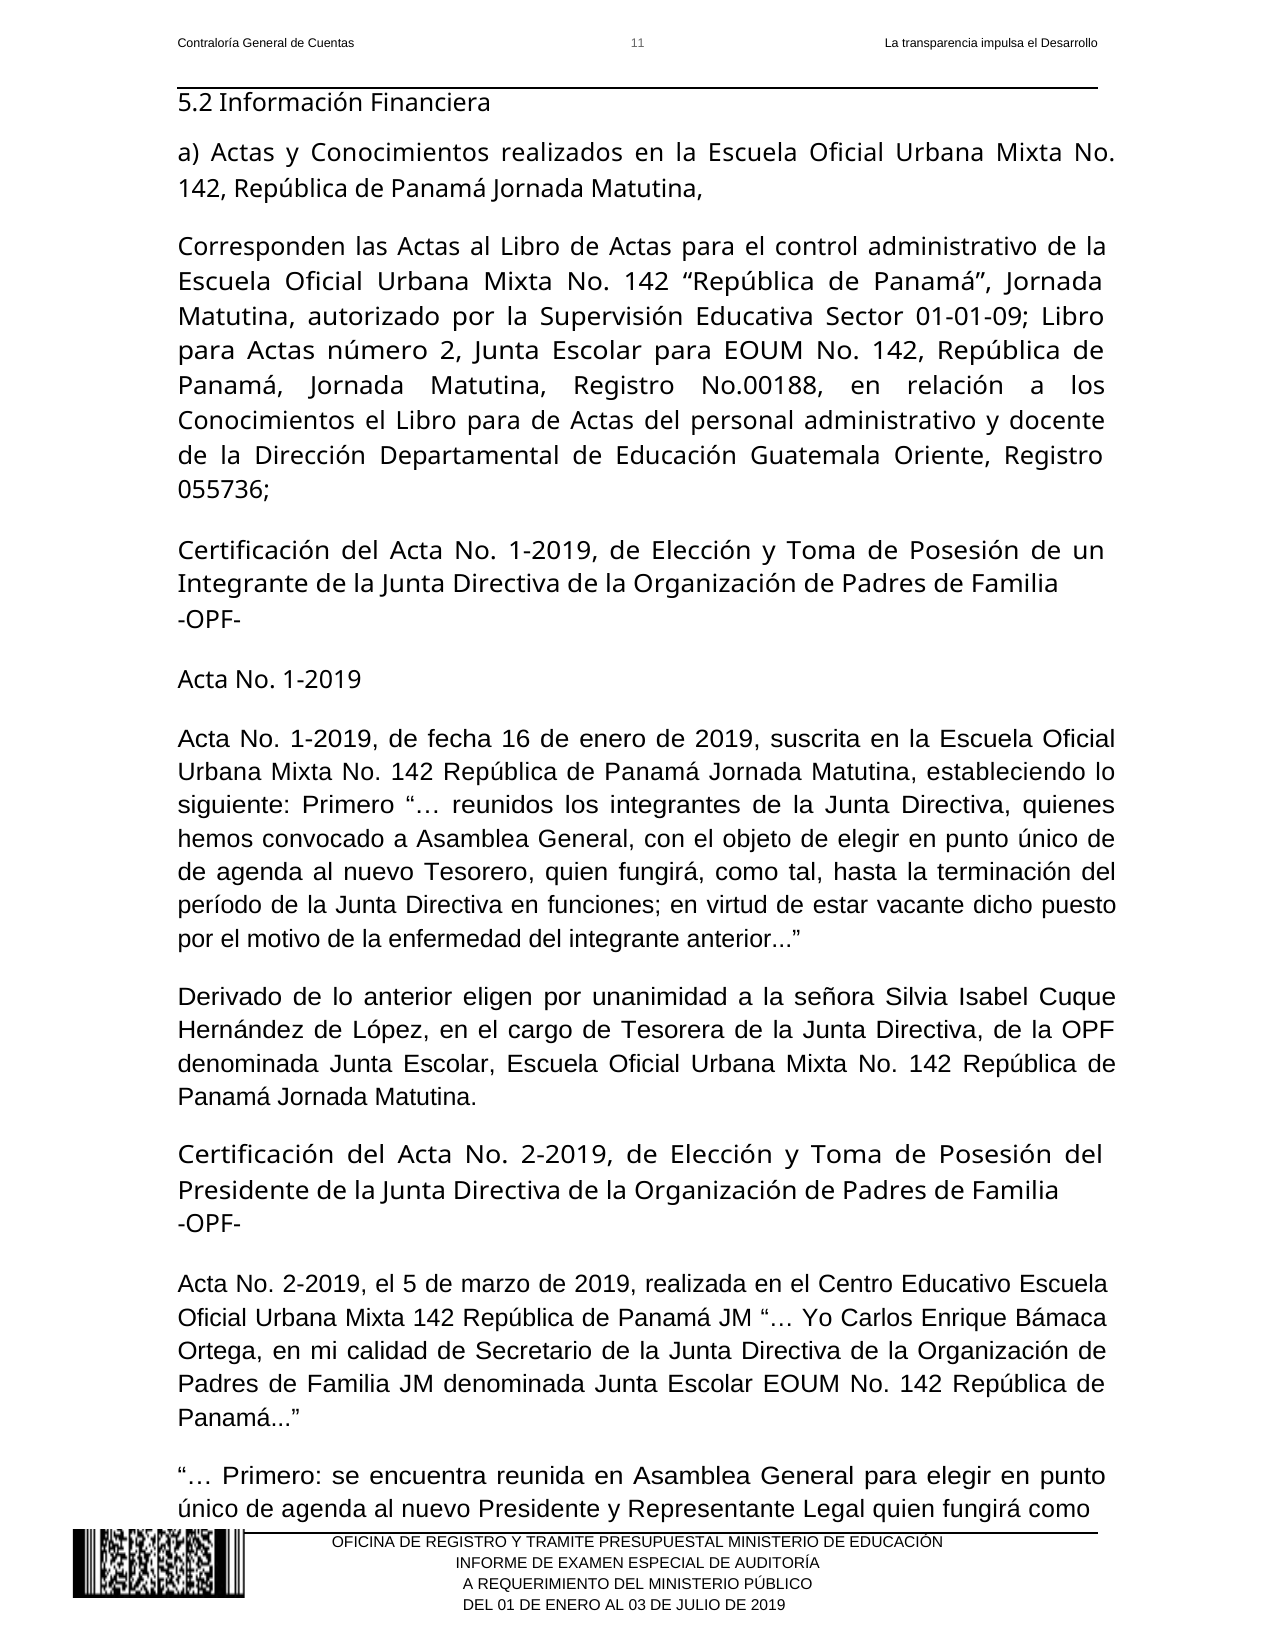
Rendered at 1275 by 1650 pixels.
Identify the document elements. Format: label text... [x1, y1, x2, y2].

picture [72, 1529, 245, 1598]
text a) Actas y Conocimientos realizados en la Escuela Oficial Urbana Mixta No. 142, República de Panamá Jornada Matutina, [177, 133, 1118, 204]
text 5.2 Información Financiera [177, 89, 1275, 117]
text INFORME DE EXAMEN ESPECIAL DE AUDITORÍA [455, 1554, 1275, 1572]
text A REQUERIMIENTO DEL MINISTERIO PÚBLICO DEL 01 DE ENERO AL 03 DE JULIO DE 2019 [463, 1572, 825, 1614]
text “… Primero: se encuentra reunida en Asamblea General para elegir en punto único de agenda al nuevo Presidente y Representante Legal quien fungirá como [177, 1458, 1117, 1524]
text Acta No. 1-2019 [177, 666, 1275, 694]
text Certificación del Acta No. 2-2019, de Elección y Toma de Posesión del Presidente de la Junta Directiva de la Organización de Padres de Familia [177, 1135, 1117, 1206]
text Derivado de lo anterior eligen por unanimidad a la señora Silvia Isabel Cuque Hernández de López, en el cargo de Tesorera de la Junta Directiva, de la OPF denominada Junta Escolar, Escuela Oficial Urbana Mixta No. 142 República de Panamá Jornada Matutina. [177, 979, 1117, 1112]
text Acta No. 1-2019, de fecha 16 de enero de 2019, suscrita en la Escuela Oficial Urbana Mixta No. 142 República de Panamá Jornada Matutina, estableciendo lo siguiente: Primero “… reunidos los integrantes de la Junta Directiva, quienes hemos convocado a Asamblea General, con el objeto de elegir en punto único de de agenda al nuevo Tesorero, quien fungirá, como tal, hasta la terminación del período de la Junta Directiva en funciones; en virtud de estar vacante dicho puesto por el motivo de la enfermedad del integrante anterior...” [177, 720, 1117, 954]
text OFICINA DE REGISTRO Y TRAMITE PRESUPUESTAL MINISTERIO DE EDUCACIÓN [332, 1533, 1275, 1551]
text Contraloría General de Cuentas 11 La transparencia impulsa el Desarrollo [177, 36, 1275, 50]
text -OPF- [177, 605, 1275, 634]
text Acta No. 2-2019, el 5 de marzo de 2019, realizada en el Centro Educativo Escuela Oficial Urbana Mixta 142 República de Panamá JM “… Yo Carlos Enrique Bámaca Ortega, en mi calidad de Secretario de la Junta Directiva de la Organización de Padres de Familia JM denominada Junta Escolar EOUM No. 142 República de Panamá...” [177, 1266, 1117, 1433]
text -OPF- [177, 1209, 1275, 1238]
text Corresponden las Actas al Libro de Actas para el control administrativo de la Escuela Oficial Urbana Mixta No. 142 “República de Panamá”, Jornada Matutina, autorizado por la Supervisión Educativa Sector 01-01-09; Libro para Actas número 2, Junta Escolar para EOUM No. 142, República de Panamá, Jornada Matutina, Registro No.00188, en relación a los Conocimientos el Libro para de Actas del personal administrativo y docente de la Dirección Departamental de Educación Guatemala Oriente, Registro 055736; [177, 227, 1118, 506]
text Certificación del Acta No. 1-2019, de Elección y Toma de Posesión de un Integrante de la Junta Directiva de la Organización de Padres de Familia [177, 533, 1117, 599]
